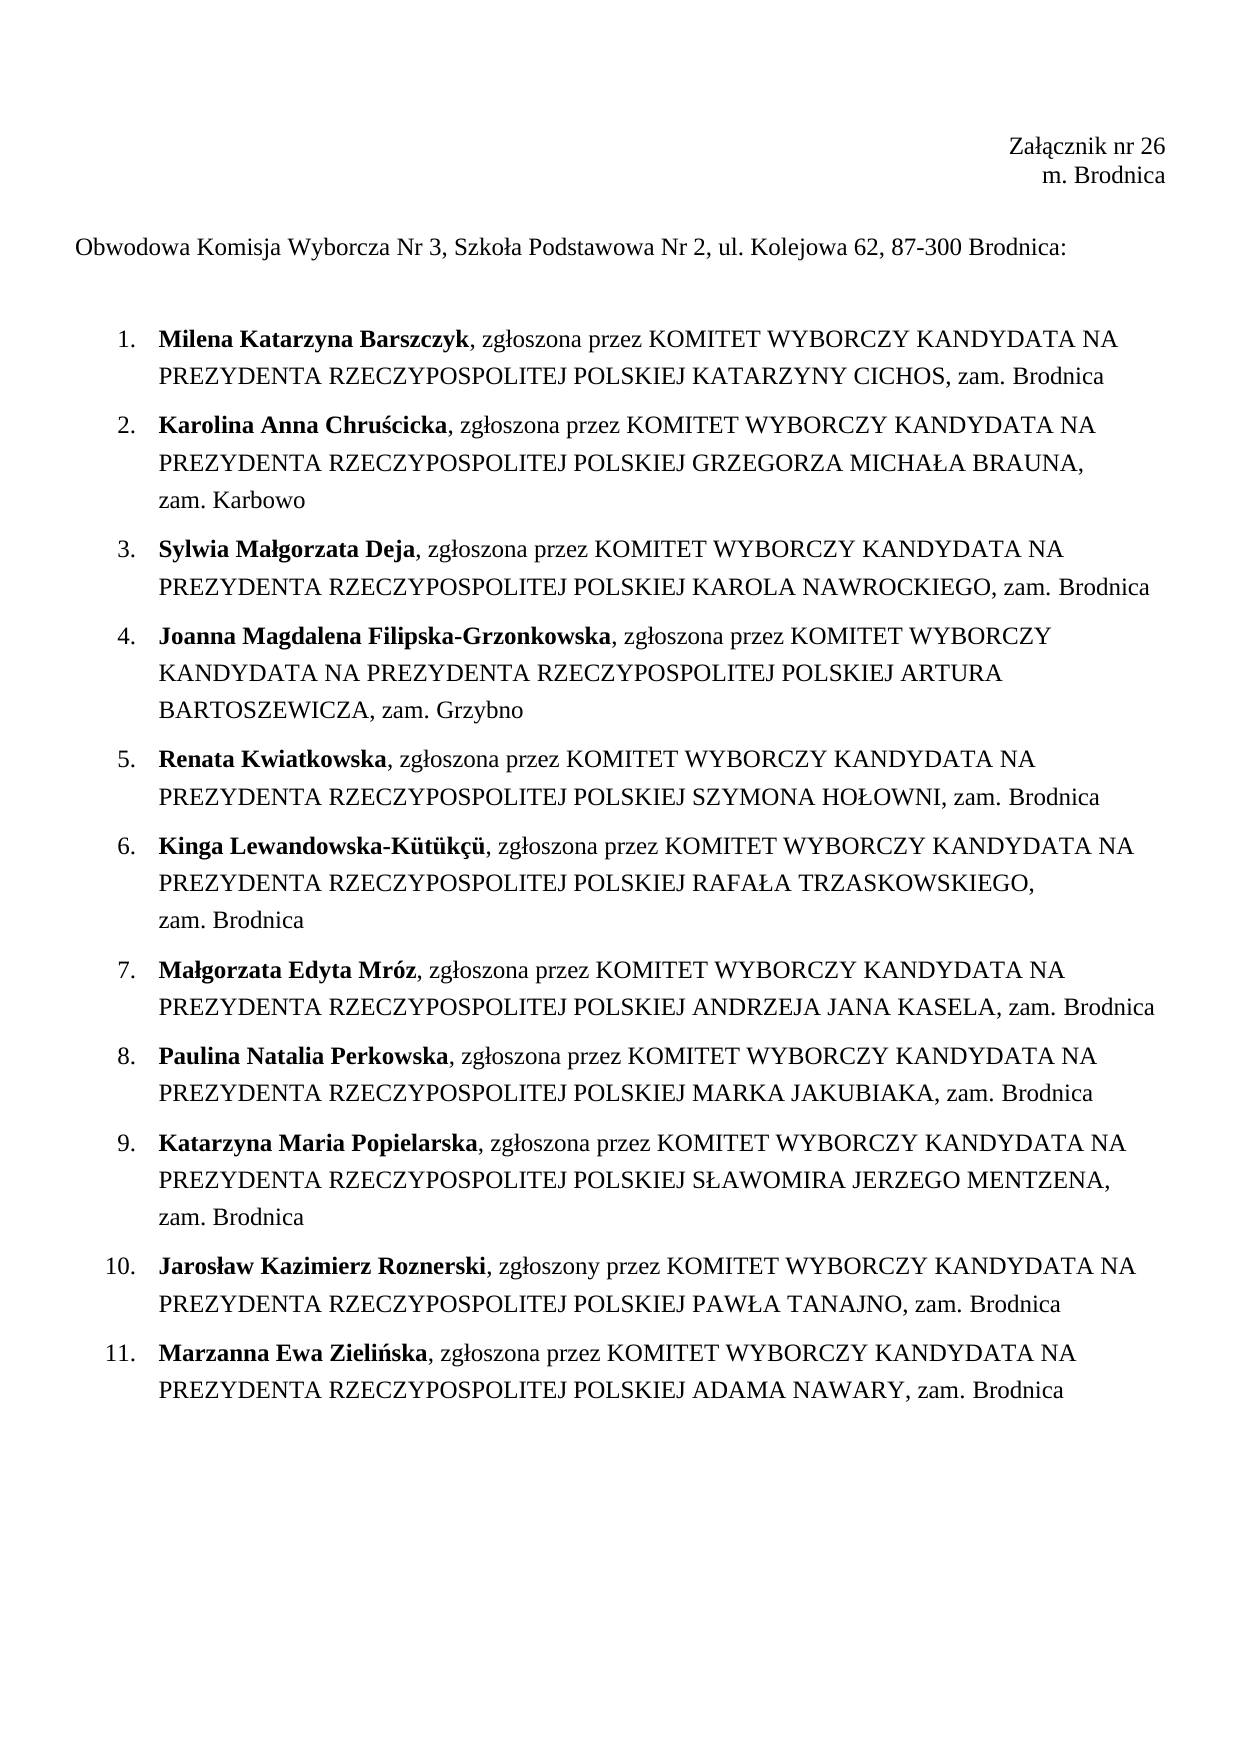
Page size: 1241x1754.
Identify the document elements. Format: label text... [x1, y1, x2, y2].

table_cell 10. [74, 1246, 147, 1332]
table_cell 6. [74, 825, 147, 949]
text m. Brodnica [75, 160, 1165, 189]
table_cell 11. [74, 1332, 147, 1418]
table_cell Małgorzata Edyta Mróz, zgłoszona przez KOMITET WYBORCZY KANDYDATA NA PREZYDENTA RZECZYPOSPOLITEJ POLSKIEJ ANDRZEJA JANA KASELA, zam. Brodnica [147, 949, 1166, 1035]
table_cell Sylwia Małgorzata Deja, zgłoszona przez KOMITET WYBORCZY KANDYDATA NA PREZYDENTA RZECZYPOSPOLITEJ POLSKIEJ KAROLA NAWROCKIEGO, zam. Brodnica [147, 529, 1166, 615]
table_cell 3. [74, 529, 147, 615]
table_cell Renata Kwiatkowska, zgłoszona przez KOMITET WYBORCZY KANDYDATA NA PREZYDENTA RZECZYPOSPOLITEJ POLSKIEJ SZYMONA HOŁOWNI, zam. Brodnica [147, 739, 1166, 825]
table_header Milena Katarzyna Barszczyk, zgłoszona przez KOMITET WYBORCZY KANDYDATA NA PREZYDENTA RZECZYPOSPOLITEJ POLSKIEJ KATARZYNY CICHOS, zam. Brodnica [147, 318, 1166, 405]
table_cell 7. [74, 949, 147, 1035]
table_cell Katarzyna Maria Popielarska, zgłoszona przez KOMITET WYBORCZY KANDYDATA NA PREZYDENTA RZECZYPOSPOLITEJ POLSKIEJ SŁAWOMIRA JERZEGO MENTZENA, zam. Brodnica [147, 1122, 1166, 1246]
table_cell Kinga Lewandowska-Kütükçü, zgłoszona przez KOMITET WYBORCZY KANDYDATA NA PREZYDENTA RZECZYPOSPOLITEJ POLSKIEJ RAFAŁA TRZASKOWSKIEGO, zam. Brodnica [147, 825, 1166, 949]
table_cell 9. [74, 1122, 147, 1246]
table_header 1. [74, 318, 147, 405]
table_cell Karolina Anna Chruścicka, zgłoszona przez KOMITET WYBORCZY KANDYDATA NA PREZYDENTA RZECZYPOSPOLITEJ POLSKIEJ GRZEGORZA MICHAŁA BRAUNA, zam. Karbowo [147, 405, 1166, 528]
table_cell Jarosław Kazimierz Roznerski, zgłoszony przez KOMITET WYBORCZY KANDYDATA NA PREZYDENTA RZECZYPOSPOLITEJ POLSKIEJ PAWŁA TANAJNO, zam. Brodnica [147, 1246, 1166, 1332]
text Obwodowa Komisja Wyborcza Nr 3, Szkoła Podstawowa Nr 2, ul. Kolejowa 62, 87-300 Brodnica: [75, 232, 1165, 261]
table_cell Marzanna Ewa Zielińska, zgłoszona przez KOMITET WYBORCZY KANDYDATA NA PREZYDENTA RZECZYPOSPOLITEJ POLSKIEJ ADAMA NAWARY, zam. Brodnica [147, 1332, 1166, 1418]
table_cell Paulina Natalia Perkowska, zgłoszona przez KOMITET WYBORCZY KANDYDATA NA PREZYDENTA RZECZYPOSPOLITEJ POLSKIEJ MARKA JAKUBIAKA, zam. Brodnica [147, 1035, 1166, 1122]
table_cell Joanna Magdalena Filipska-Grzonkowska, zgłoszona przez KOMITET WYBORCZY KANDYDATA NA PREZYDENTA RZECZYPOSPOLITEJ POLSKIEJ ARTURA BARTOSZEWICZA, zam. Grzybno [147, 615, 1166, 739]
table_cell 2. [74, 405, 147, 528]
table_cell 8. [74, 1035, 147, 1122]
text Załącznik nr 26 [607, 131, 1165, 160]
table_cell 5. [74, 739, 147, 825]
table_cell 4. [74, 615, 147, 739]
